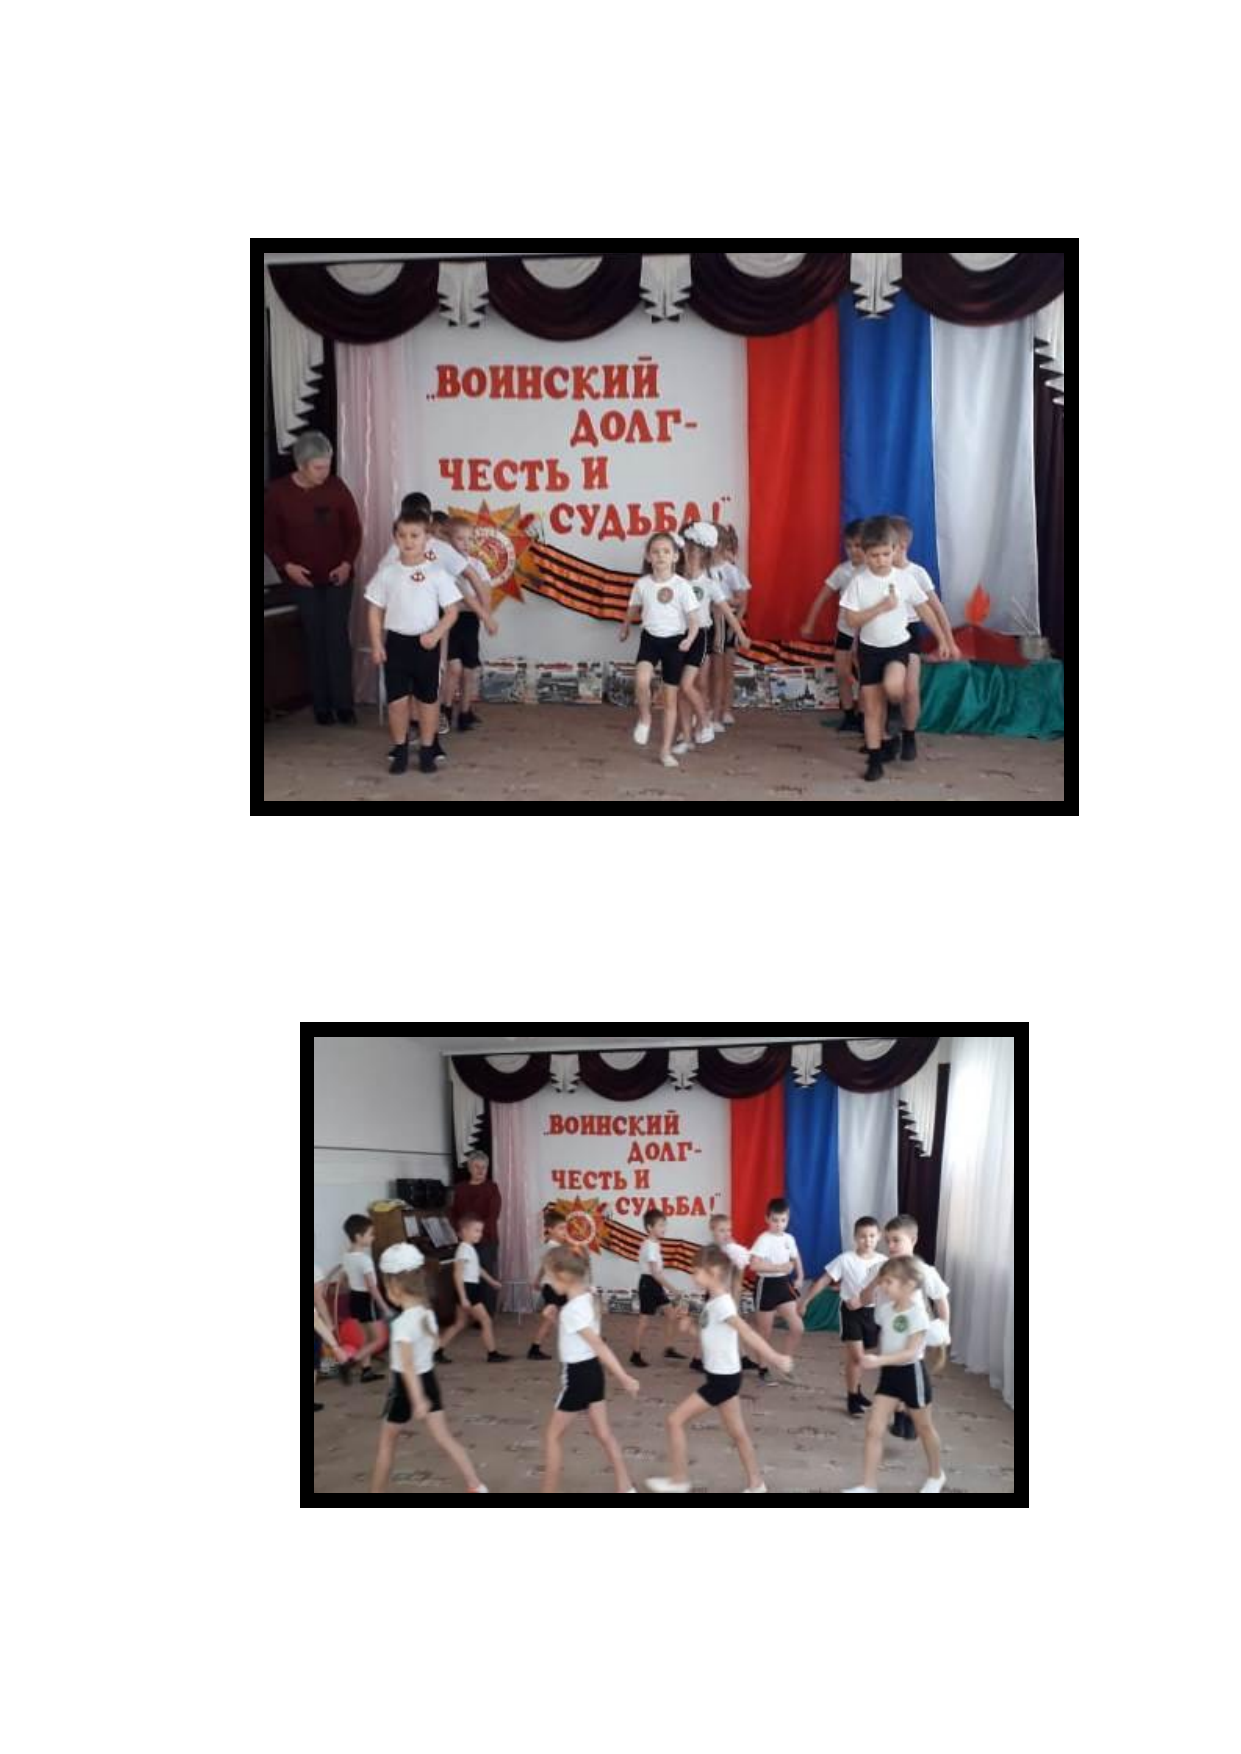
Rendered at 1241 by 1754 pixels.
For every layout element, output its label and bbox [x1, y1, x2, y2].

picture [314, 1037, 1014, 1493]
picture [264, 253, 1064, 801]
